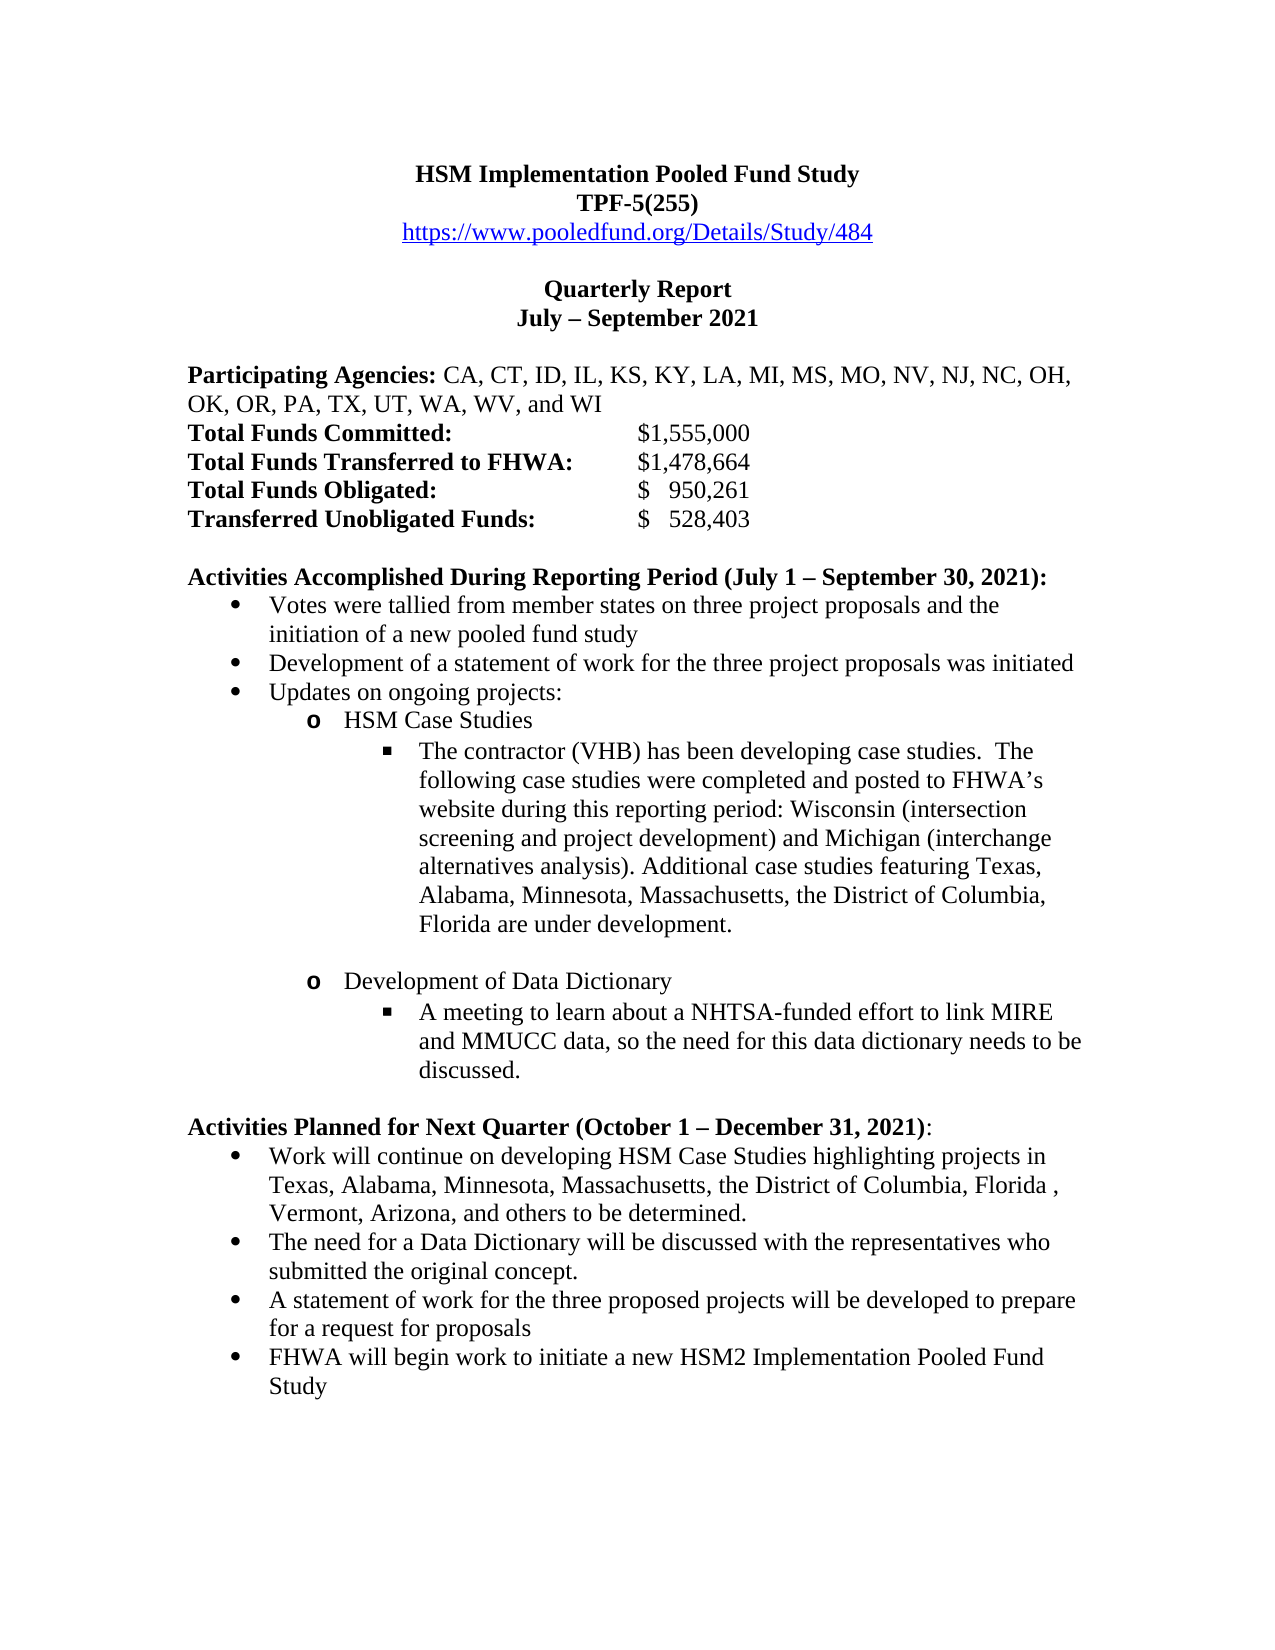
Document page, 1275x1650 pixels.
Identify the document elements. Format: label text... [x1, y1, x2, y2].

text Activities Planned for Next Quarter (October 1 – December 31, 2021): [187, 1112, 1087, 1141]
text Quarterly Report [187, 274, 1087, 303]
list A statement of work for the three proposed projects will be developed to prepare for a request for proposals [231, 1285, 1087, 1342]
list Updates on ongoing projects: [231, 677, 1087, 706]
list Development of a statement of work for the three project proposals was initiated [231, 648, 1087, 677]
text HSM Implementation Pooled Fund Study [187, 159, 1087, 188]
list Work will continue on developing HSM Case Studies highlighting projects in Texas, Alabama, Minnesota, Massachusetts, the District of Columbia, Florida , Vermont, Arizona, and others to be determined. [231, 1141, 1087, 1227]
list FHWA will begin work to initiate a new HSM2 Implementation Pooled Fund Study [231, 1342, 1087, 1400]
text TPF-5(255) [187, 188, 1087, 217]
list The need for a Data Dictionary will be discussed with the representatives who submitted the original concept. [231, 1227, 1087, 1285]
text Transferred Unobligated Funds: $ 528,403 [187, 504, 1087, 533]
list Votes were tallied from member states on three project proposals and the initiation of a new pooled fund study [231, 591, 1087, 648]
list The contractor (VHB) has been developing case studies. The following case studies were completed and posted to FHWA’s website during this reporting period: Wisconsin (intersection screening and project development) and Michigan (interchange alternatives analysis). Additional case studies featuring Texas, Alabama, Minnesota, Massachusetts, the District of Columbia, Florida are under development. [381, 736, 1087, 938]
text Total Funds Committed: $1,555,000 [187, 418, 1087, 447]
text Participating Agencies: CA, CT, ID, IL, KS, KY, LA, MI, MS, MO, NV, NJ, NC, OH, OK, OR, PA, TX, UT, WA, WV, and WI [187, 361, 1087, 418]
text Activities Accomplished During Reporting Period (July 1 – September 30, 2021): [187, 562, 1087, 591]
text July – September 2021 [187, 303, 1087, 332]
list Development of Data Dictionary [306, 966, 1087, 997]
text Total Funds Transferred to FHWA: $1,478,664 [187, 447, 1087, 476]
list A meeting to learn about a NHTSA-funded effort to link MIRE and MMUCC data, so the need for this data dictionary needs to be discussed. [381, 997, 1087, 1083]
list HSM Case Studies [306, 706, 1087, 736]
text Total Funds Obligated: $ 950,261 [187, 476, 1087, 504]
text https://www.pooledfund.org/Details/Study/484 [187, 217, 1087, 246]
